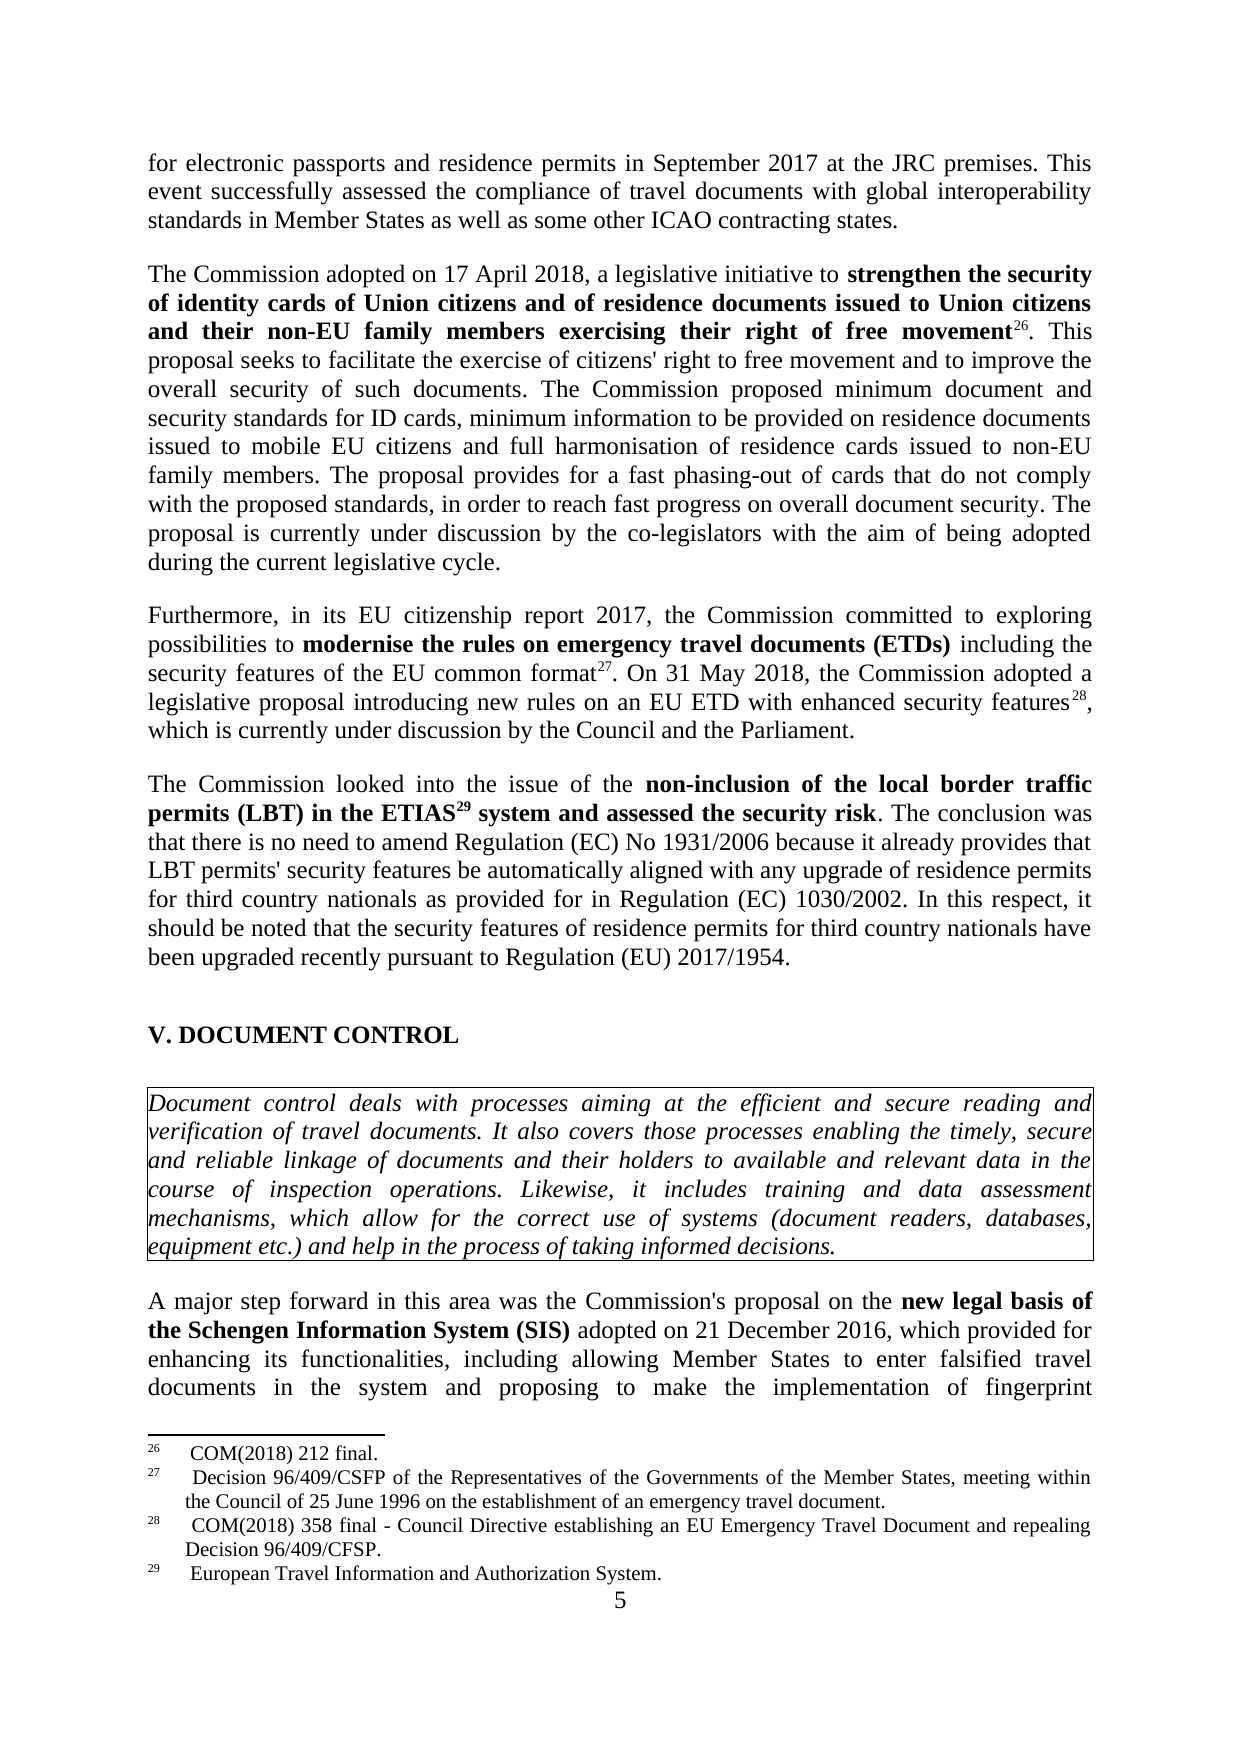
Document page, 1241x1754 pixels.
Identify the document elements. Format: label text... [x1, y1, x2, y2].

text Document control deals with processes aiming at the efficient and secure reading and verification of travel documents. It also covers those processes enabling the timely, secure and reliable linkage of documents and their holders to available and relevant data in the course of inspection operations. Likewise, it includes training and data assessment mechanisms, which allow for the correct use of systems (document readers, databases, equipment etc.) and help in the process of taking informed decisions. [148, 1088, 1093, 1260]
text The Commission looked into the issue of the non-inclusion of the local border traffic permits (LBT) in the ETIAS system and assessed the security risk. The conclusion was that there is no need to amend Regulation (EC) No 1931/2006 because it already provides that LBT permits' security features be automatically aligned with any upgrade of residence permits for third country nationals as provided for in Regulation (EC) 1030/2002. In this respect, it should be noted that the security features of residence permits for third country nationals have been upgraded recently pursuant to Regulation (EU) 2017/1954. [148, 769, 1093, 970]
text The Commission adopted on 17 April 2018, a legislative initiative to strengthen the security of identity cards of Union citizens and of residence documents issued to Union citizens and their non-EU family members exercising their right of free movement. This proposal seeks to facilitate the exercise of citizens' right to free movement and to improve the overall security of such documents. The Commission proposed minimum document and security standards for ID cards, minimum information to be provided on residence documents issued to mobile EU citizens and full harmonisation of residence cards issued to non-EU family members. The proposal provides for a fast phasing-out of cards that do not comply with the proposed standards, in order to reach fast progress on overall document security. The proposal is currently under discussion by the co-legislators with the aim of being adopted during the current legislative cycle. [148, 259, 1093, 575]
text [148, 1286, 1093, 1401]
text Furthermore, in its EU citizenship report 2017, the Commission committed to exploring possibilities to modernise the rules on emergency travel documents (ETDs) including the security features of the EU common format. On 31 May 2018, the Commission adopted a legislative proposal introducing new rules on an EU ETD with enhanced security features, which is currently under discussion by the Council and the Parliament. [148, 600, 1093, 744]
text V. DOCUMENT CONTROL [148, 1020, 1093, 1049]
